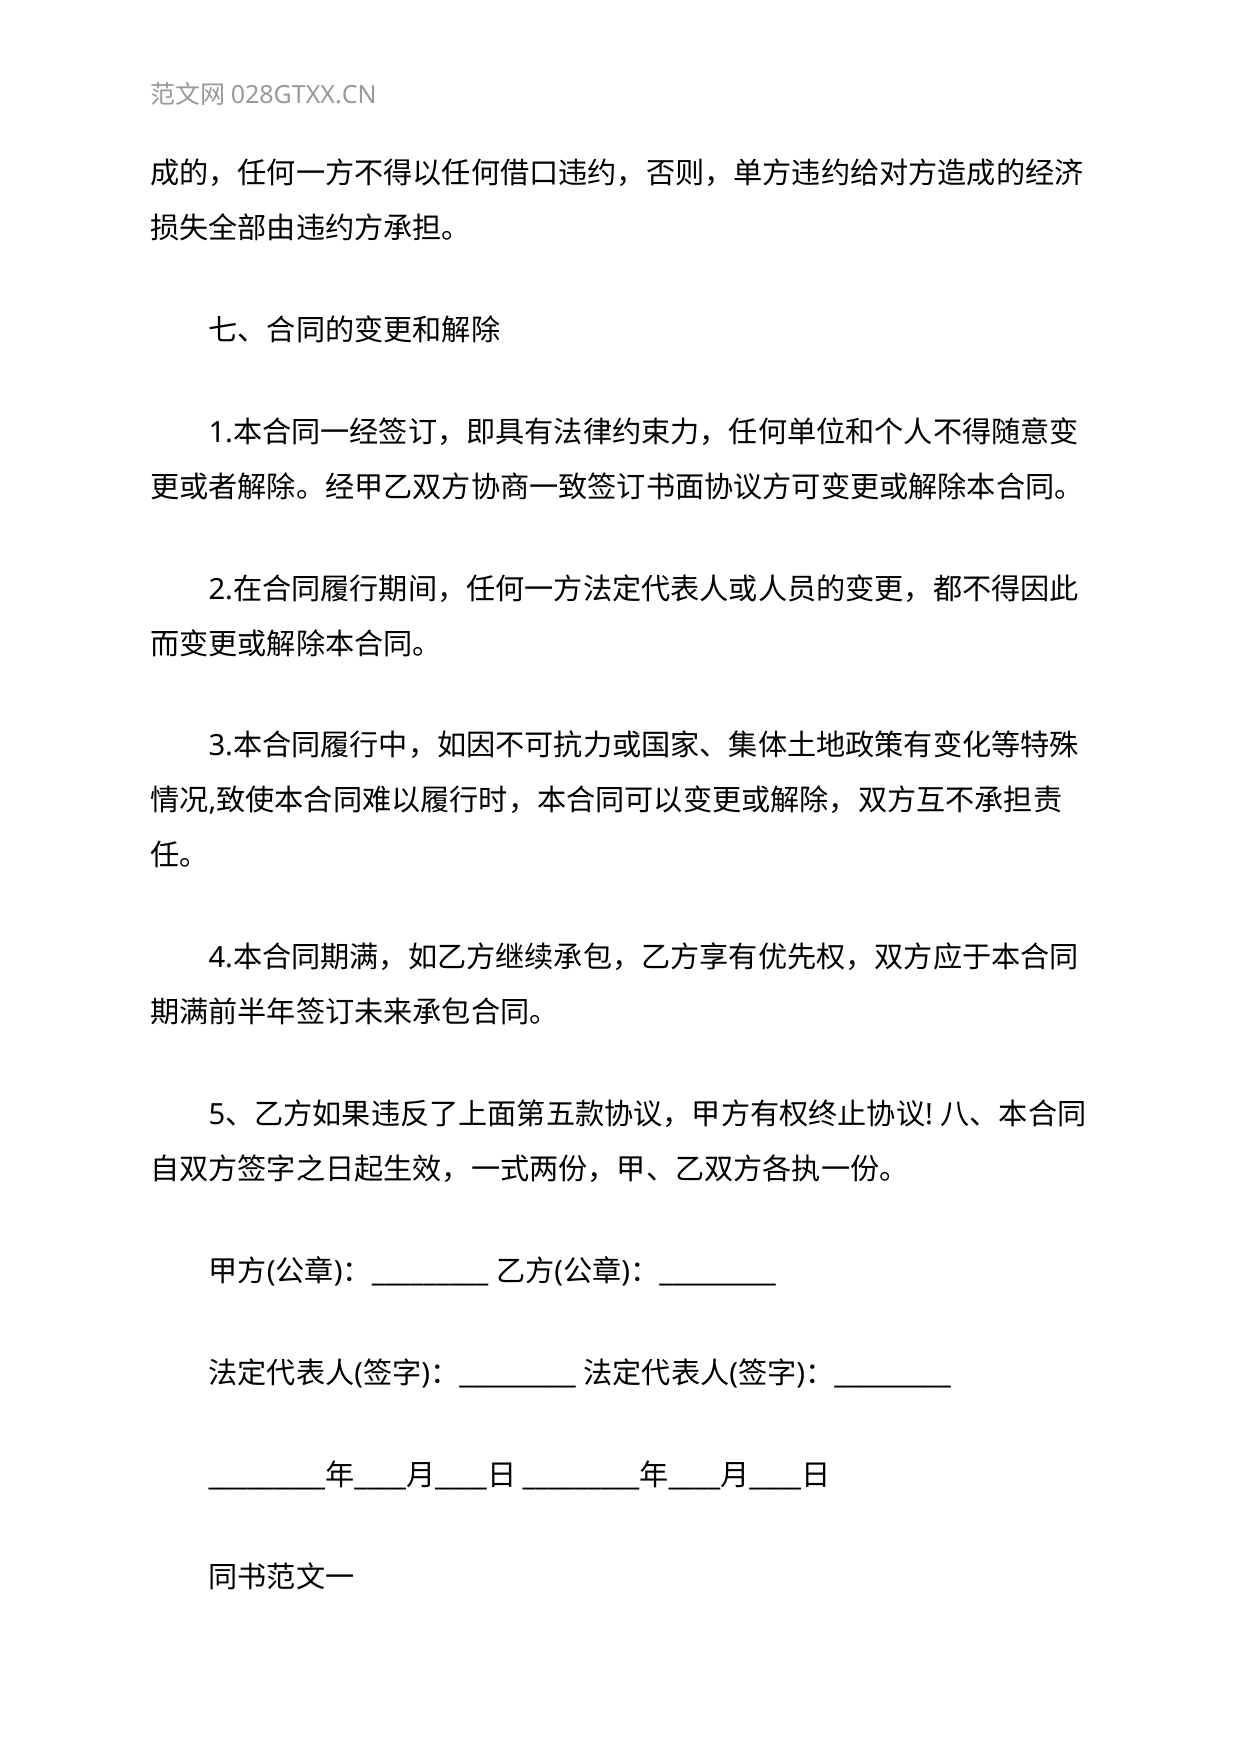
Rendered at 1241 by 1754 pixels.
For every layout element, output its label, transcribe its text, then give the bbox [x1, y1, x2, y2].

text 甲方(公章)：_________ 乙方(公章)：_________ [150, 1247, 1090, 1290]
text 1.本合同一经签订，即具有法律约束力，任何单位和个人不得随意变更或者解除。经甲乙双方协商一致签订书面协议方可变更或解除本合同。 [150, 408, 1090, 506]
text _________年____月____日 _________年____月____日 [150, 1451, 1090, 1494]
text 5、乙方如果违反了上面第五款协议，甲方有权终止协议! 八、本合同自双方签字之日起生效，一式两份，甲、乙双方各执一份。 [150, 1091, 1090, 1188]
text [150, 150, 1090, 247]
text 3.本合同履行中，如因不可抗力或国家、集体土地政策有变化等特殊情况,致使本合同难以履行时，本合同可以变更或解除，双方互不承担责任。 [150, 722, 1090, 874]
text 同书范文一 [150, 1553, 1090, 1596]
text 4.本合同期满，如乙方继续承包，乙方享有优先权，双方应于本合同期满前半年签订未来承包合同。 [150, 934, 1090, 1031]
text 2.在合同履行期间，任何一方法定代表人或人员的变更，都不得因此而变更或解除本合同。 [150, 565, 1090, 662]
text 法定代表人(签字)：_________ 法定代表人(签字)：_________ [150, 1349, 1090, 1392]
text 七、合同的变更和解除 [150, 307, 1090, 349]
